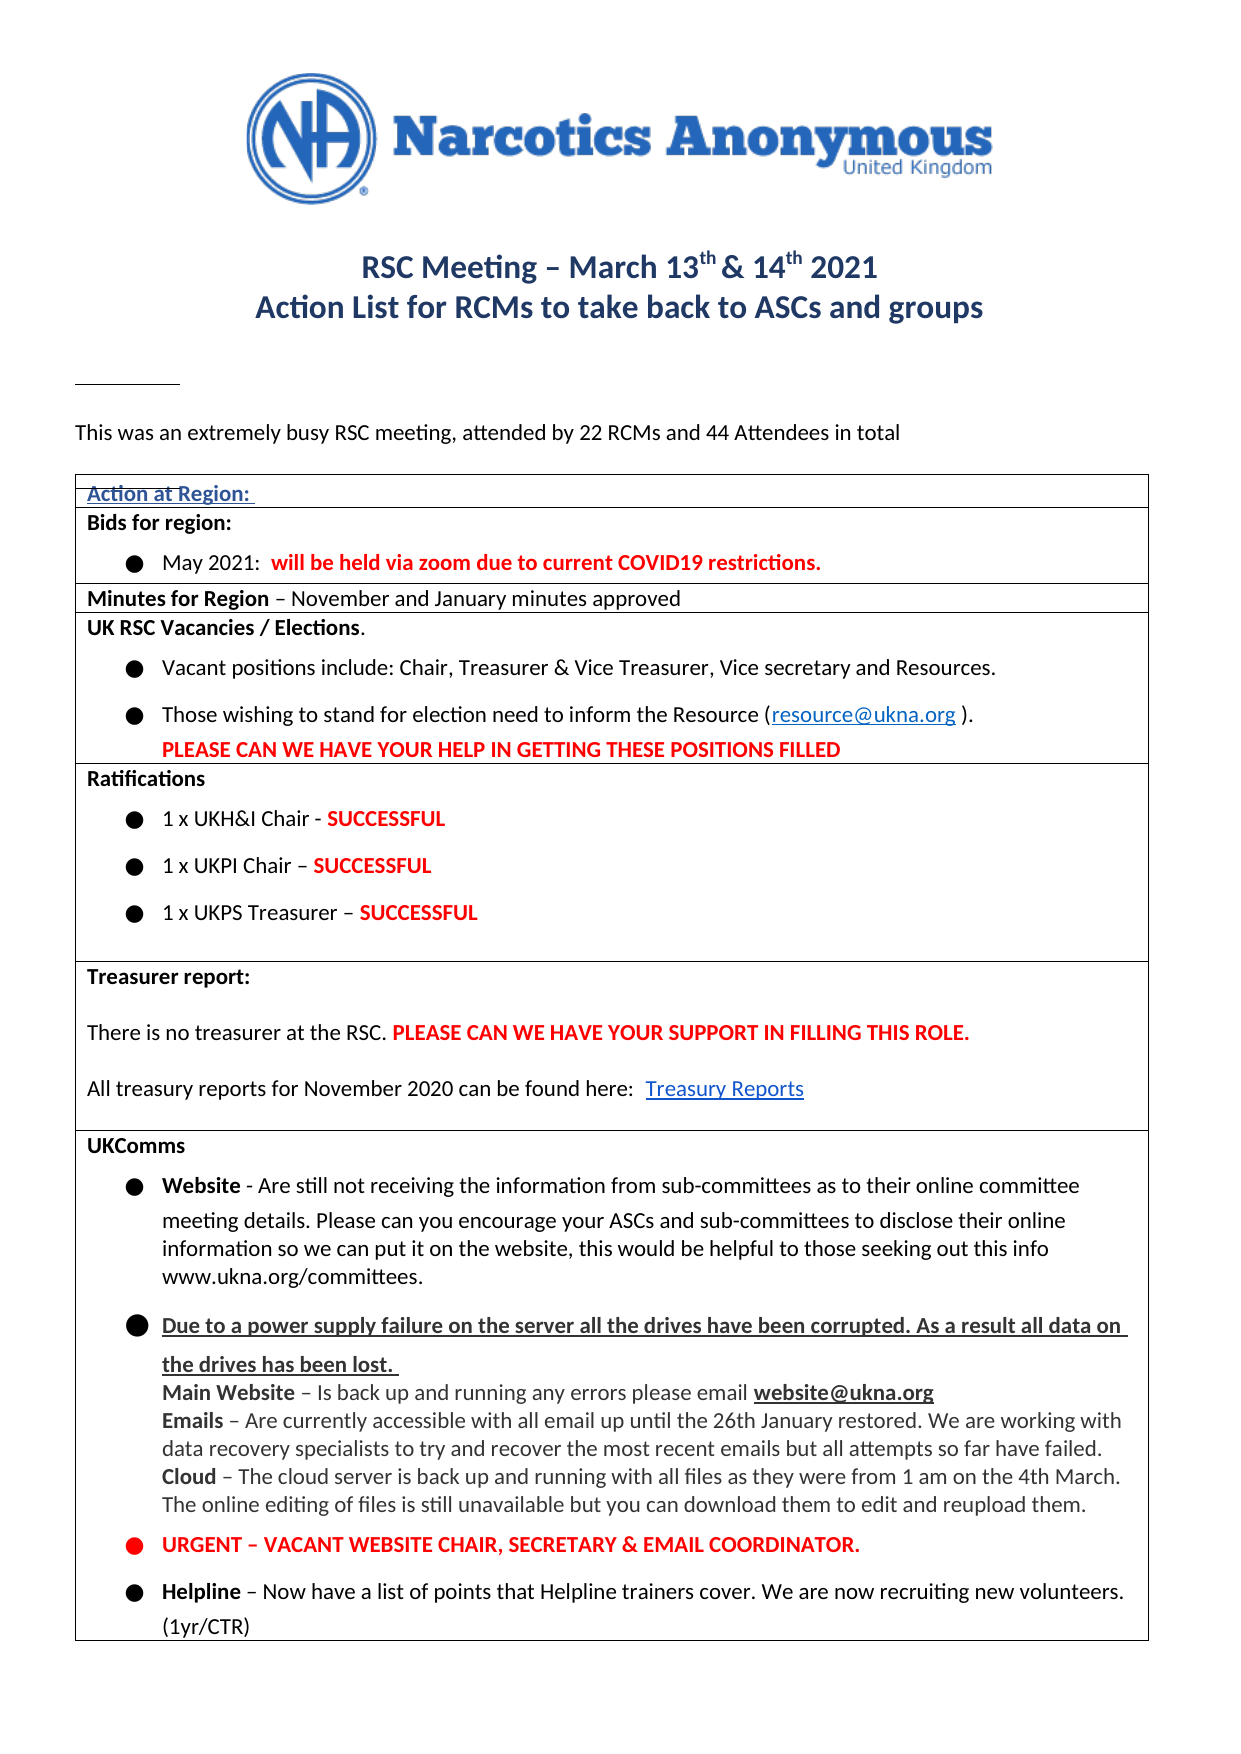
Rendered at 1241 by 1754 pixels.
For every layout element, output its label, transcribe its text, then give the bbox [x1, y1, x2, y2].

table_cell UK RSC Vacancies / Elections. Vacant positions include: Chair, Treasurer & Vice Treasurer, Vice secretary and Resources. Those wishing to stand for election need to inform the Resource (resource@ukna.org ). PLEASE CAN WE HAVE YOUR HELP IN GETTING THESE POSITIONS FILLED [76, 613, 1148, 763]
picture [246, 73, 994, 205]
table_cell Minutes for Region – November and January minutes approved [76, 584, 1148, 612]
table_cell Bids for region: May 2021: will be held via zoom due to current COVID19 restrictions. [76, 508, 1148, 583]
text This was an extremely busy RSC meeting, attended by 22 RCMs and 44 Attendees in total [75, 418, 1165, 446]
table_cell Treasurer report: There is no treasurer at the RSC. PLEASE CAN WE HAVE YOUR SUPPORT IN FILLING THIS ROLE. All treasury reports for November 2020 can be found here: Treasury Reports [76, 962, 1148, 1130]
table_header Action at Region: [76, 475, 1148, 507]
table_cell Ratifications 1 x UKH&I Chair - SUCCESSFUL 1 x UKPI Chair – SUCCESSFUL 1 x UKPS Treasurer – SUCCESSFUL [76, 764, 1148, 961]
